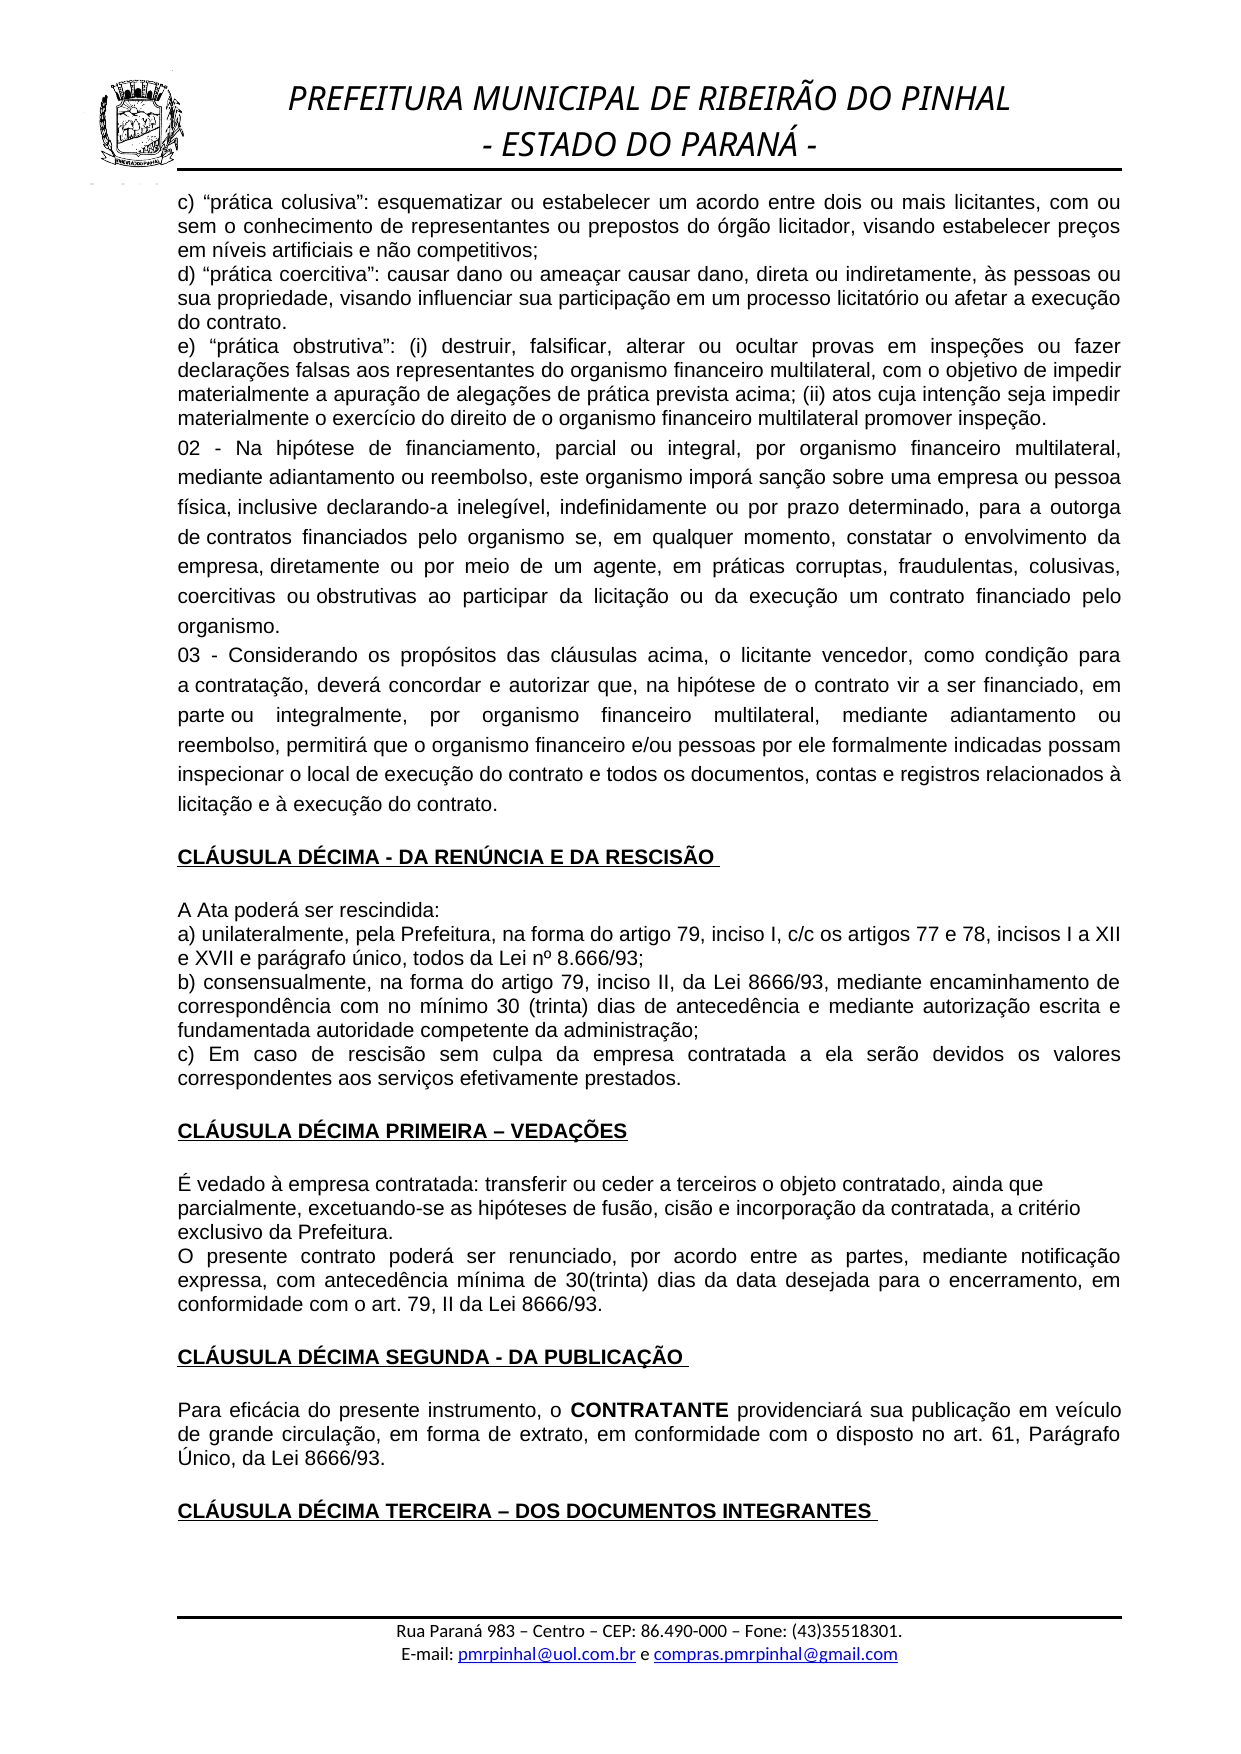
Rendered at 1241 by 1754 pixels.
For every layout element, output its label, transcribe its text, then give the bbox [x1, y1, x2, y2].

text b) consensualmente, na forma do artigo 79, inciso II, da Lei 8666/93, mediante encaminhamento de correspondência com no mínimo 30 (trinta) dias de antecedência e mediante autorização escrita e fundamentada autoridade competente da administração; [177, 970, 1122, 1042]
text Para eficácia do presente instrumento, o CONTRATANTE providenciará sua publicação em veículo de grande circulação, em forma de extrato, em conformidade com o disposto no art. 61, Parágrafo Único, da Lei 8666/93. [177, 1398, 1122, 1470]
text c) Em caso de rescisão sem culpa da empresa contratada a ela serão devidos os valores correspondentes aos serviços efetivamente prestados. [177, 1042, 1122, 1090]
text CLÁUSULA DÉCIMA PRIMEIRA – VEDAÇÕES [177, 1119, 1122, 1143]
text CLÁUSULA DÉCIMA SEGUNDA - DA PUBLICAÇÃO [177, 1345, 1122, 1369]
text d) “prática coercitiva”: causar dano ou ameaçar causar dano, direta ou indiretamente, às pessoas ou sua propriedade, visando influenciar sua participação em um processo licitatório ou afetar a execução do contrato. [177, 262, 1122, 334]
text É vedado à empresa contratada: transferir ou ceder a terceiros o objeto contratado, ainda que parcialmente, excetuando-se as hipóteses de fusão, cisão e incorporação da contratada, a critério exclusivo da Prefeitura. [177, 1172, 1122, 1244]
text 03 - Considerando os propósitos das cláusulas acima, o licitante vencedor, como condição para a contratação, deverá concordar e autorizar que, na hipótese de o contrato vir a ser financiado, em parte ou integralmente, por organismo financeiro multilateral, mediante adiantamento ou reembolso, permitirá que o organismo financeiro e/ou pessoas por ele formalmente indicadas possam inspecionar o local de execução do contrato e todos os documentos, contas e registros relacionados à licitação e à execução do contrato. [177, 638, 1122, 816]
text A Ata poderá ser rescindida: [177, 898, 1122, 922]
text CLÁUSULA DÉCIMA - DA RENÚNCIA E DA RESCISÃO [177, 845, 1122, 869]
text CLÁUSULA DÉCIMA TERCEIRA – DOS DOCUMENTOS INTEGRANTES [177, 1499, 1122, 1523]
text 02 - Na hipótese de financiamento, parcial ou integral, por organismo financeiro multilateral, mediante adiantamento ou reembolso, este organismo imporá sanção sobre uma empresa ou pessoa física, inclusive declarando-a inelegível, indefinidamente ou por prazo determinado, para a outorga de contratos financiados pelo organismo se, em qualquer momento, constatar o envolvimento da empresa, diretamente ou por meio de um agente, em práticas corruptas, fraudulentas, colusivas, coercitivas ou obstrutivas ao participar da licitação ou da execução um contrato financiado pelo organismo. [177, 430, 1122, 638]
text O presente contrato poderá ser renunciado, por acordo entre as partes, mediante notificação expressa, com antecedência mínima de 30(trinta) dias da data desejada para o encerramento, em conformidade com o art. 79, II da Lei 8666/93. [177, 1244, 1122, 1316]
text c) “prática colusiva”: esquematizar ou estabelecer um acordo entre dois ou mais licitantes, com ou sem o conhecimento de representantes ou prepostos do órgão licitador, visando estabelecer preços em níveis artificiais e não competitivos; [177, 190, 1122, 262]
picture [83, 65, 202, 185]
text a) unilateralmente, pela Prefeitura, na forma do artigo 79, inciso I, c/c os artigos 77 e 78, incisos I a XII e XVII e parágrafo único, todos da Lei nº 8.666/93; [177, 922, 1122, 970]
text e) “prática obstrutiva”: (i) destruir, falsificar, alterar ou ocultar provas em inspeções ou fazer declarações falsas aos representantes do organismo financeiro multilateral, com o objetivo de impedir materialmente a apuração de alegações de prática prevista acima; (ii) atos cuja intenção seja impedir materialmente o exercício do direito de o organismo financeiro multilateral promover inspeção. [177, 334, 1122, 430]
